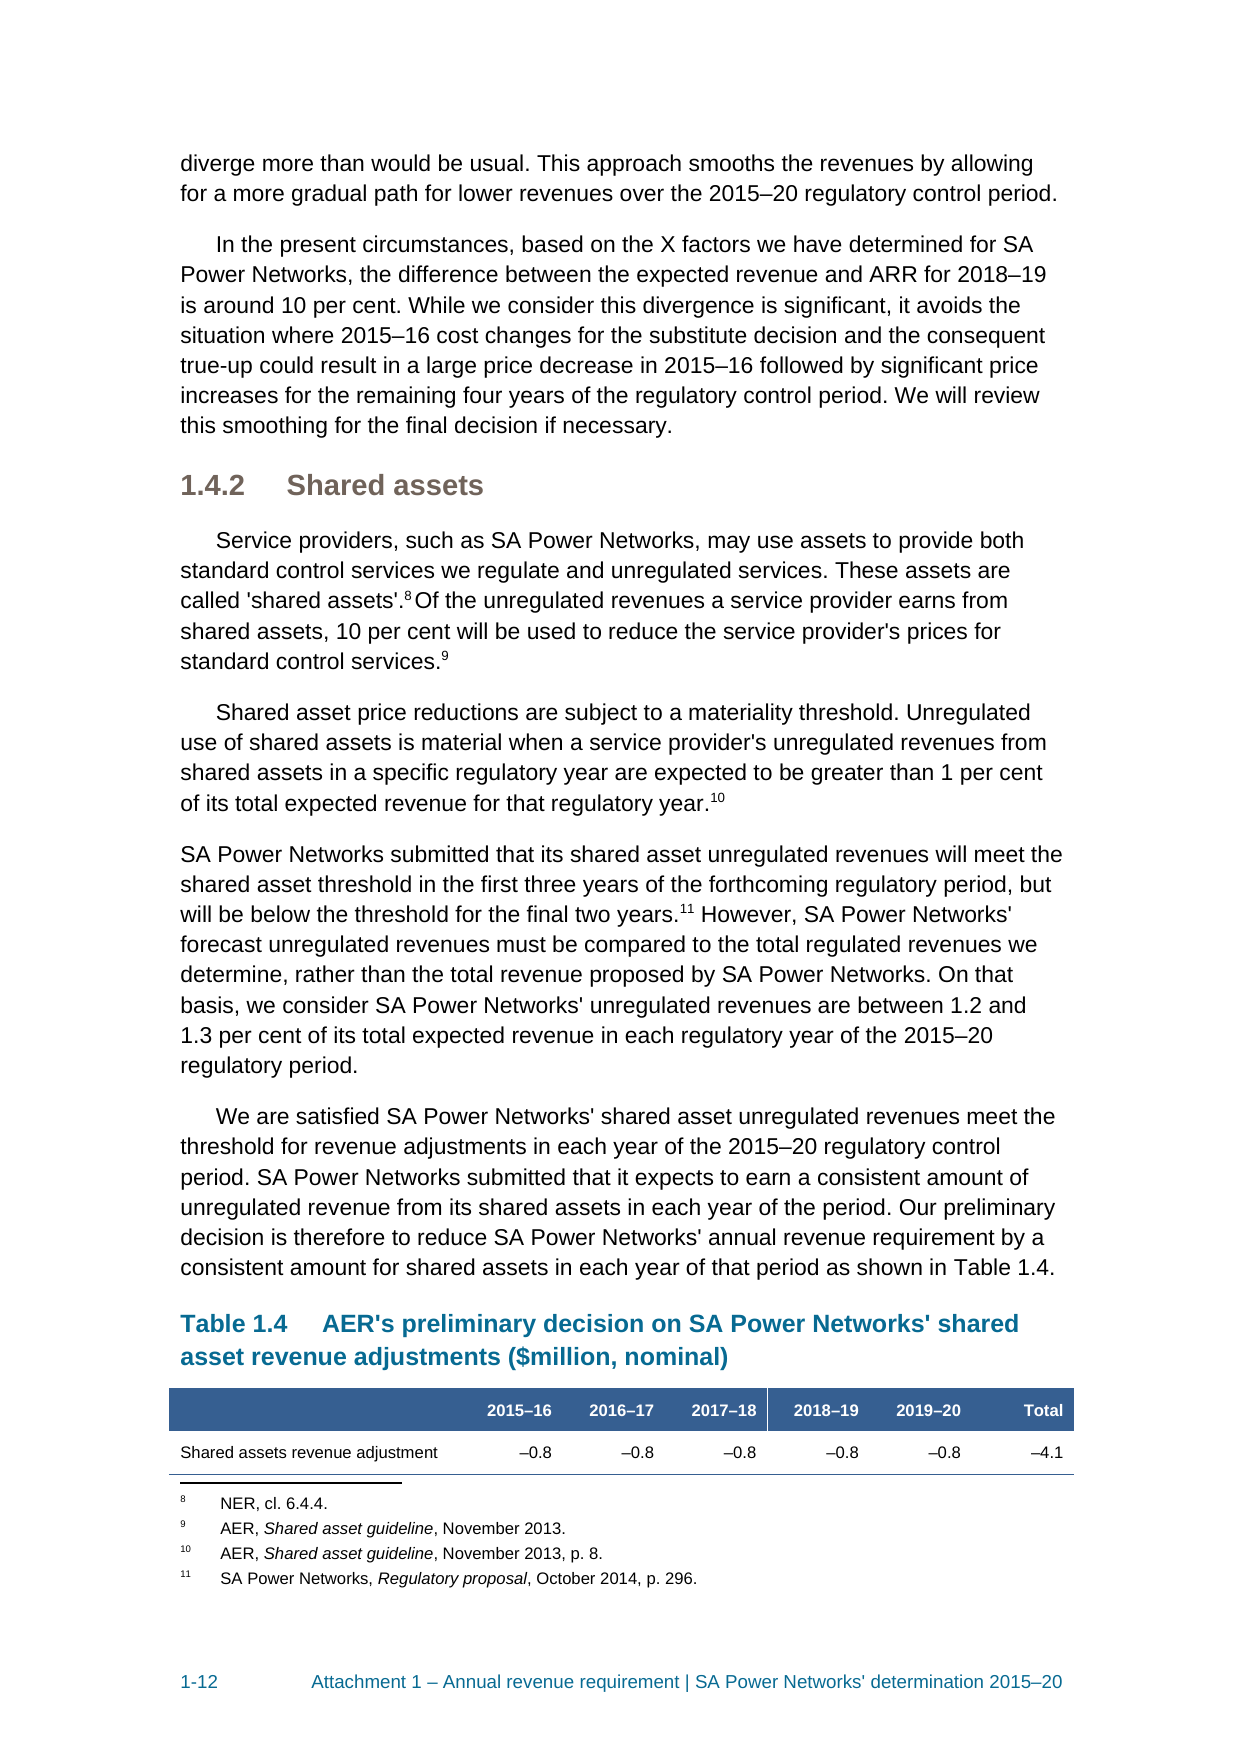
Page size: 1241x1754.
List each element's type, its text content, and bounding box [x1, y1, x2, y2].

table_header [169, 1388, 461, 1431]
subtitle Shared assets [180, 468, 1063, 501]
table_cell –0.8 [665, 1431, 767, 1473]
picture [638, 1678, 642, 1688]
table_header Total [972, 1388, 1074, 1431]
table_cell Shared assets revenue adjustment [169, 1431, 461, 1473]
text SA Power Networks submitted that its shared asset unregulated revenues will meet the shared asset threshold in the first three years of the forthcoming regulatory period, but will be below the threshold for the final two years. However, SA Power Networks' forecast unregulated revenues must be compared to the total regulated revenues we determine, rather than the total revenue proposed by SA Power Networks. On that basis, we consider SA Power Networks' unregulated revenues are between 1.2 and 1.3 per cent of its total expected revenue in each regulatory year of the 2015–20 regulatory period. [180, 841, 1063, 1078]
table_header 2018–19 [768, 1388, 870, 1431]
table_header 2016–17 [563, 1388, 665, 1431]
table_header 2015–16 [461, 1388, 563, 1431]
list Service providers, such as SA Power Networks, may use assets to provide both standard control services we regulate and unregulated services. These assets are called 'shared assets'. Of the unregulated revenues a service provider earns from shared assets, 10 per cent will be used to reduce the service provider's prices for standard control services. [180, 527, 1063, 674]
table_cell –0.8 [461, 1431, 563, 1473]
table_header 2019–20 [870, 1388, 972, 1431]
table_cell –0.8 [870, 1431, 972, 1473]
picture [664, 1678, 668, 1688]
picture [466, 1678, 470, 1688]
list Shared asset price reductions are subject to a materiality threshold. Unregulated use of shared assets is material when a service provider's unregulated revenues from shared assets in a specific regulatory year are expected to be greater than 1 per cent of its total expected revenue for that regulatory year. [180, 699, 1063, 816]
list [180, 150, 1063, 207]
table_header 2017–18 [665, 1388, 767, 1431]
table_cell –4.1 [972, 1431, 1074, 1473]
table_cell –0.8 [563, 1431, 665, 1473]
table_cell –0.8 [768, 1431, 870, 1473]
list In the present circumstances, based on the X factors we have determined for SA Power Networks, the difference between the expected revenue and ARR for 2018–19 is around 10 per cent. While we consider this divergence is significant, it avoids the situation where 2015–16 cost changes for the substitute decision and the consequent true-up could result in a large price decrease in 2015–16 followed by significant price increases for the remaining four years of the regulatory control period. We will review this smoothing for the final decision if necessary. [180, 231, 1063, 439]
picture [543, 1678, 547, 1688]
list We are satisfied SA Power Networks' shared asset unregulated revenues meet the threshold for revenue adjustments in each year of the 2015–20 regulatory control period. SA Power Networks submitted that it expects to earn a consistent amount of unregulated revenue from its shared assets in each year of the period. Our preliminary decision is therefore to reduce SA Power Networks' annual revenue requirement by a consistent amount for shared assets in each year of that period as shown in Table 1.4. [180, 1103, 1063, 1281]
